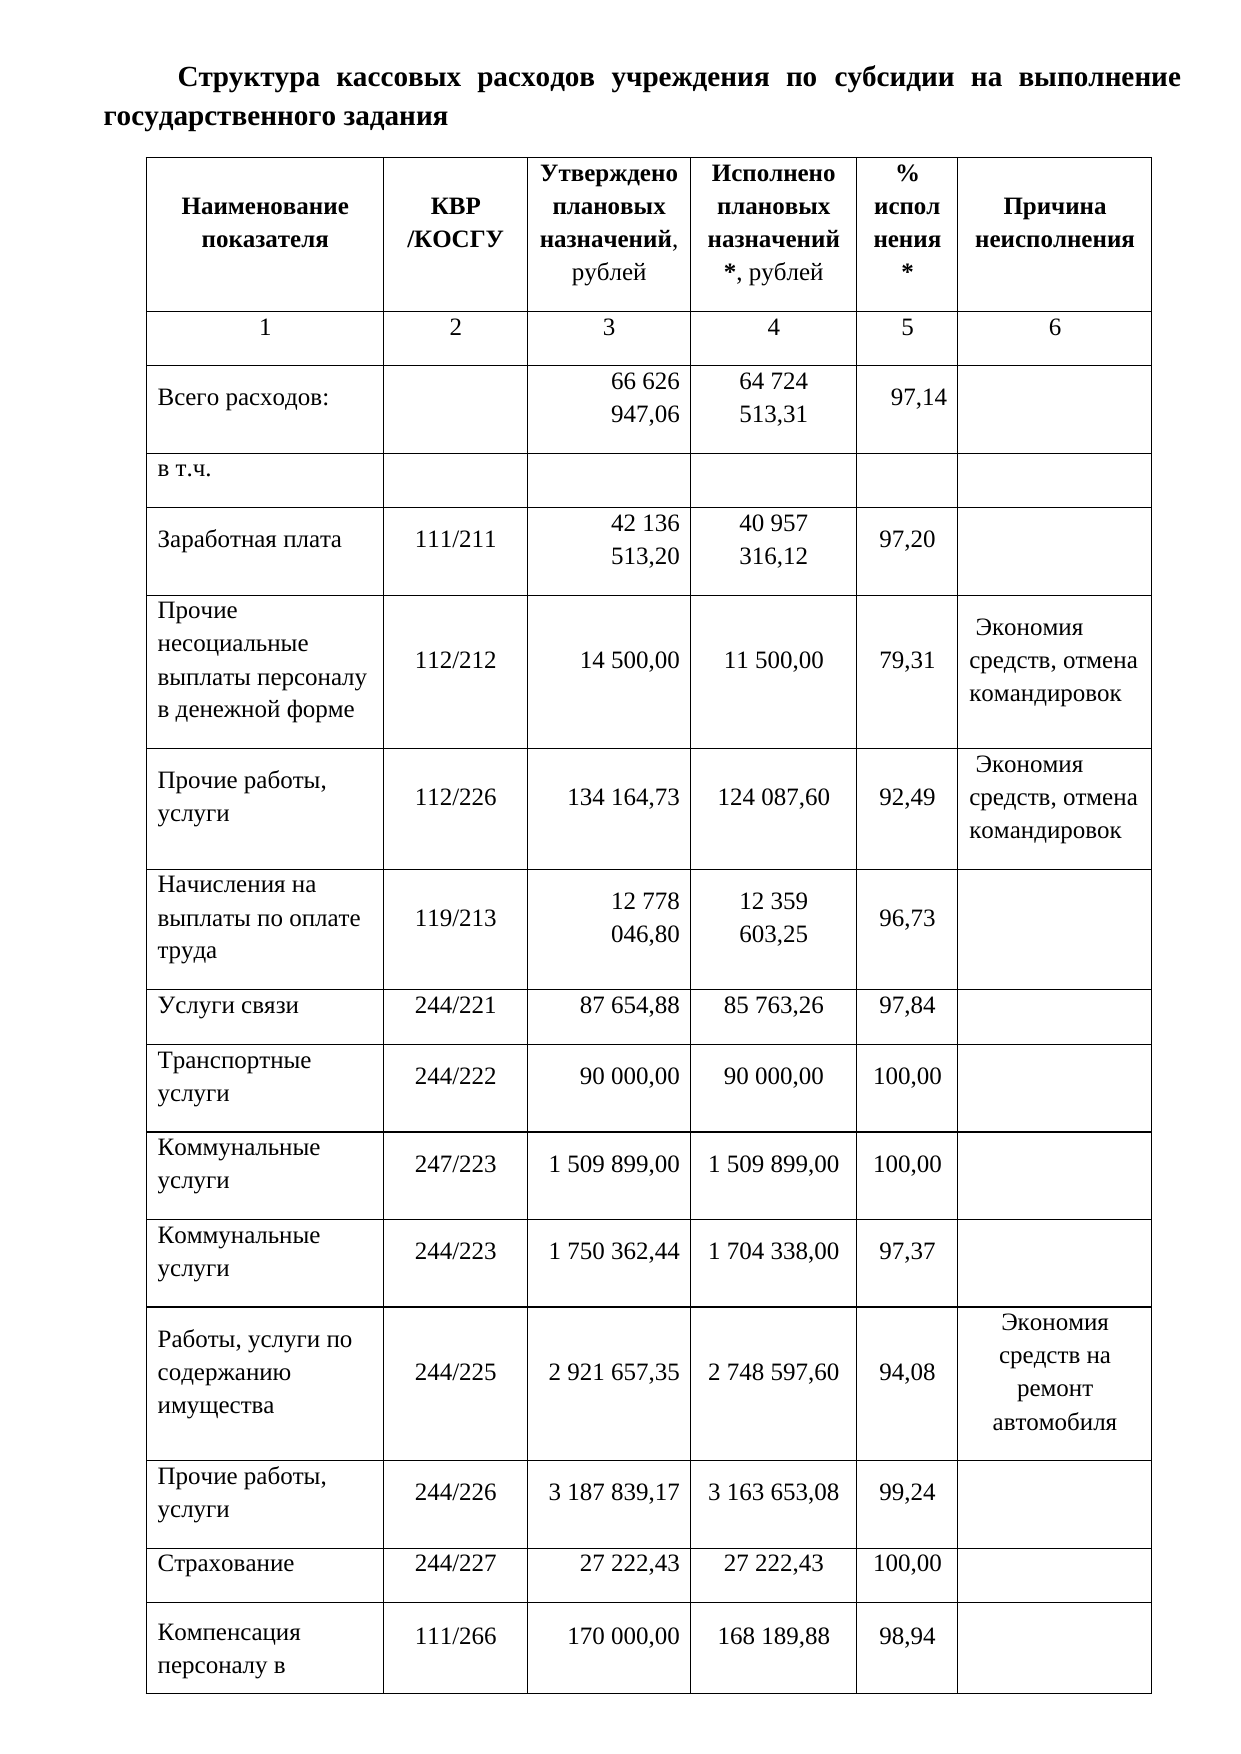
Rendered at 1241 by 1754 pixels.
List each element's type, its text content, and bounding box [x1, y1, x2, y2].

table_cell 112/212 [384, 596, 527, 748]
table_cell [958, 870, 1151, 989]
table_cell 1 750 362,44 [528, 1220, 690, 1306]
table_cell 2 921 657,35 [528, 1308, 690, 1460]
table_header % исполнения * [857, 158, 957, 311]
table_cell 111/211 [384, 508, 527, 594]
table_cell 100,00 [857, 1133, 957, 1219]
table_cell 170 000,00 [528, 1603, 690, 1693]
table_cell в т.ч. [147, 454, 383, 507]
table_cell Работы, услуги по содержанию имущества [147, 1308, 383, 1460]
table_cell [958, 1045, 1151, 1131]
table_cell Экономия средств, отмена командировок [958, 749, 1151, 868]
table_cell 64 724 513,31 [691, 366, 856, 452]
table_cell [147, 1603, 383, 1693]
table_cell Коммунальные услуги [147, 1220, 383, 1306]
table_cell Начисления на выплаты по оплате труда [147, 870, 383, 989]
table_cell 244/225 [384, 1308, 527, 1460]
table_cell 92,49 [857, 749, 957, 868]
table_cell 1 704 338,00 [691, 1220, 856, 1306]
table_cell 119/213 [384, 870, 527, 989]
table_cell [958, 1220, 1151, 1306]
table_cell 90 000,00 [691, 1045, 856, 1131]
table_cell [958, 508, 1151, 594]
table_header Утверждено плановых назначений, рублей [528, 158, 690, 311]
table_cell 244/222 [384, 1045, 527, 1131]
table_cell 111/266 [384, 1603, 527, 1693]
table_cell 11 500,00 [691, 596, 856, 748]
table_cell 6 [958, 312, 1151, 365]
table_cell [857, 454, 957, 507]
table_cell Страхование [147, 1549, 383, 1602]
table_cell 3 163 653,08 [691, 1461, 856, 1547]
table_cell 124 087,60 [691, 749, 856, 868]
table_cell 112/226 [384, 749, 527, 868]
table_cell Прочие работы, услуги [147, 1461, 383, 1547]
table_cell 5 [857, 312, 957, 365]
table_cell [958, 1603, 1151, 1693]
table_cell [958, 366, 1151, 452]
table_cell Экономия средств на ремонт автомобиля [958, 1308, 1151, 1460]
table_cell [958, 990, 1151, 1044]
table_cell 79,31 [857, 596, 957, 748]
table_cell 1 [147, 312, 383, 365]
table_cell 97,20 [857, 508, 957, 594]
table_header Исполнено плановых назначений *, рублей [691, 158, 856, 311]
table_header Причина неисполнения [958, 158, 1151, 311]
table_cell Услуги связи [147, 990, 383, 1044]
table_cell 244/226 [384, 1461, 527, 1547]
table_cell 12 359 603,25 [691, 870, 856, 989]
table_cell 66 626 947,06 [528, 366, 690, 452]
table_cell 1 509 899,00 [691, 1133, 856, 1219]
table_cell 97,84 [857, 990, 957, 1044]
table_cell 94,08 [857, 1308, 957, 1460]
table_cell Транспортные услуги [147, 1045, 383, 1131]
table_cell 27 222,43 [528, 1549, 690, 1602]
table_cell [384, 454, 527, 507]
table_cell 168 189,88 [691, 1603, 856, 1693]
table_cell 14 500,00 [528, 596, 690, 748]
table_cell 99,24 [857, 1461, 957, 1547]
table_cell 98,94 [857, 1603, 957, 1693]
table_header Наименование показателя [147, 158, 383, 311]
table_cell 244/223 [384, 1220, 527, 1306]
table_cell 244/221 [384, 990, 527, 1044]
table_cell 87 654,88 [528, 990, 690, 1044]
table_cell 100,00 [857, 1045, 957, 1131]
table_cell 244/227 [384, 1549, 527, 1602]
table_cell [691, 454, 856, 507]
table_cell 96,73 [857, 870, 957, 989]
text Структура кассовых расходов учреждения по субсидии на выполнение государственного задания [103, 59, 1181, 131]
table_cell [958, 1549, 1151, 1602]
table_cell 97,14 [857, 366, 957, 452]
table_cell 2 [384, 312, 527, 365]
table_cell 134 164,73 [528, 749, 690, 868]
table_cell Экономия средств, отмена командировок [958, 596, 1151, 748]
table_cell 247/223 [384, 1133, 527, 1219]
table_cell 90 000,00 [528, 1045, 690, 1131]
table_cell [384, 366, 527, 452]
table_cell Коммунальные услуги [147, 1133, 383, 1219]
table_cell 1 509 899,00 [528, 1133, 690, 1219]
table_header КВР /КОСГУ [384, 158, 527, 311]
table_cell [958, 1133, 1151, 1219]
table_cell 40 957 316,12 [691, 508, 856, 594]
table_cell 12 778 046,80 [528, 870, 690, 989]
table_cell 4 [691, 312, 856, 365]
table_cell 3 [528, 312, 690, 365]
table_cell [958, 454, 1151, 507]
table_cell 27 222,43 [691, 1549, 856, 1602]
table_cell [528, 454, 690, 507]
table_cell 2 748 597,60 [691, 1308, 856, 1460]
table_cell 42 136 513,20 [528, 508, 690, 594]
table_cell 85 763,26 [691, 990, 856, 1044]
table_cell Всего расходов: [147, 366, 383, 452]
table_cell 3 187 839,17 [528, 1461, 690, 1547]
table_cell 97,37 [857, 1220, 957, 1306]
table_cell [958, 1461, 1151, 1547]
table_cell 100,00 [857, 1549, 957, 1602]
table_cell Заработная плата [147, 508, 383, 594]
table_cell Прочие несоциальные выплаты персоналу в денежной форме [147, 596, 383, 748]
table_cell Прочие работы, услуги [147, 749, 383, 868]
